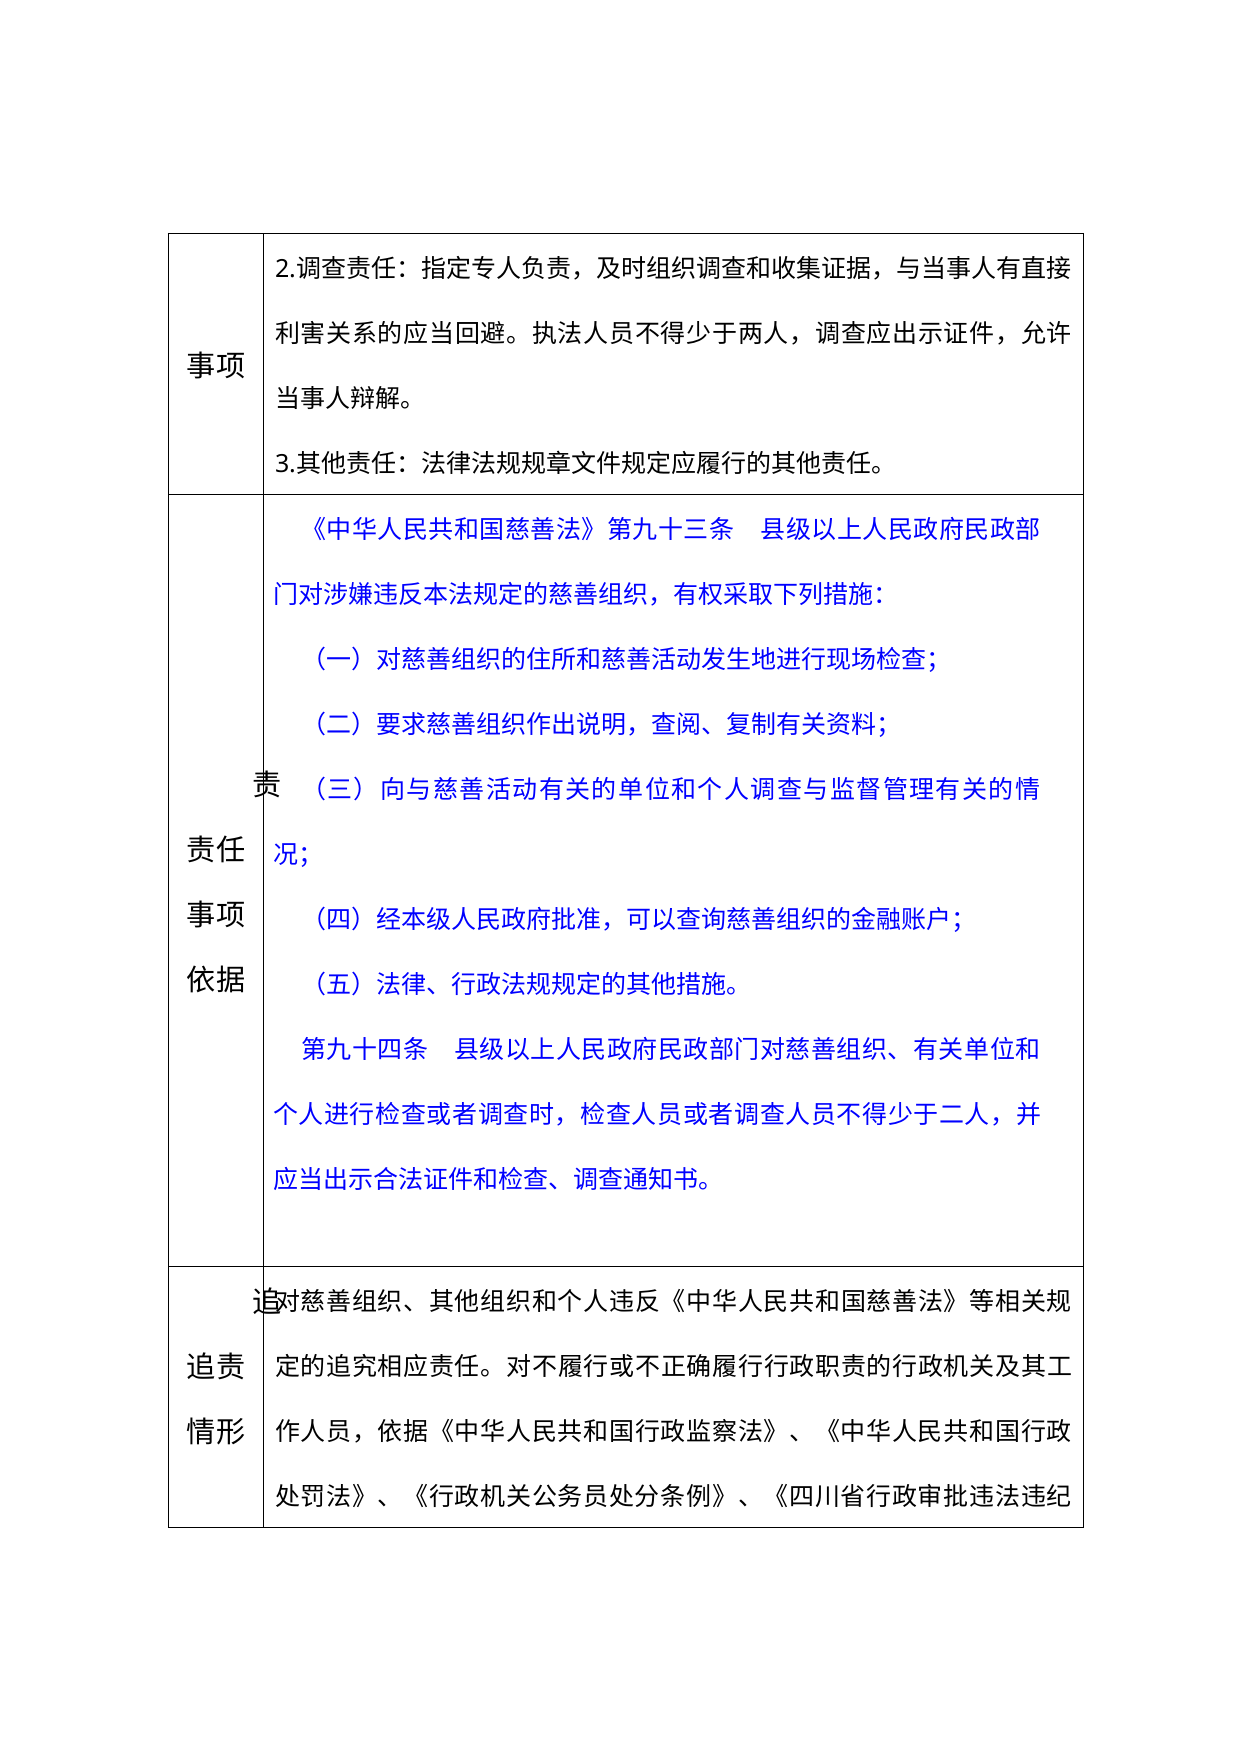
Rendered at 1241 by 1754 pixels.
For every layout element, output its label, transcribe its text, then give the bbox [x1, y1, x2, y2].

table_cell 追追责情形 [169, 1267, 263, 1527]
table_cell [264, 1267, 1083, 1527]
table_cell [264, 234, 1083, 494]
table_cell 责责任事项 [169, 234, 263, 494]
table_cell [264, 495, 1083, 1266]
table_cell 责责任事项依据 [169, 495, 263, 1266]
